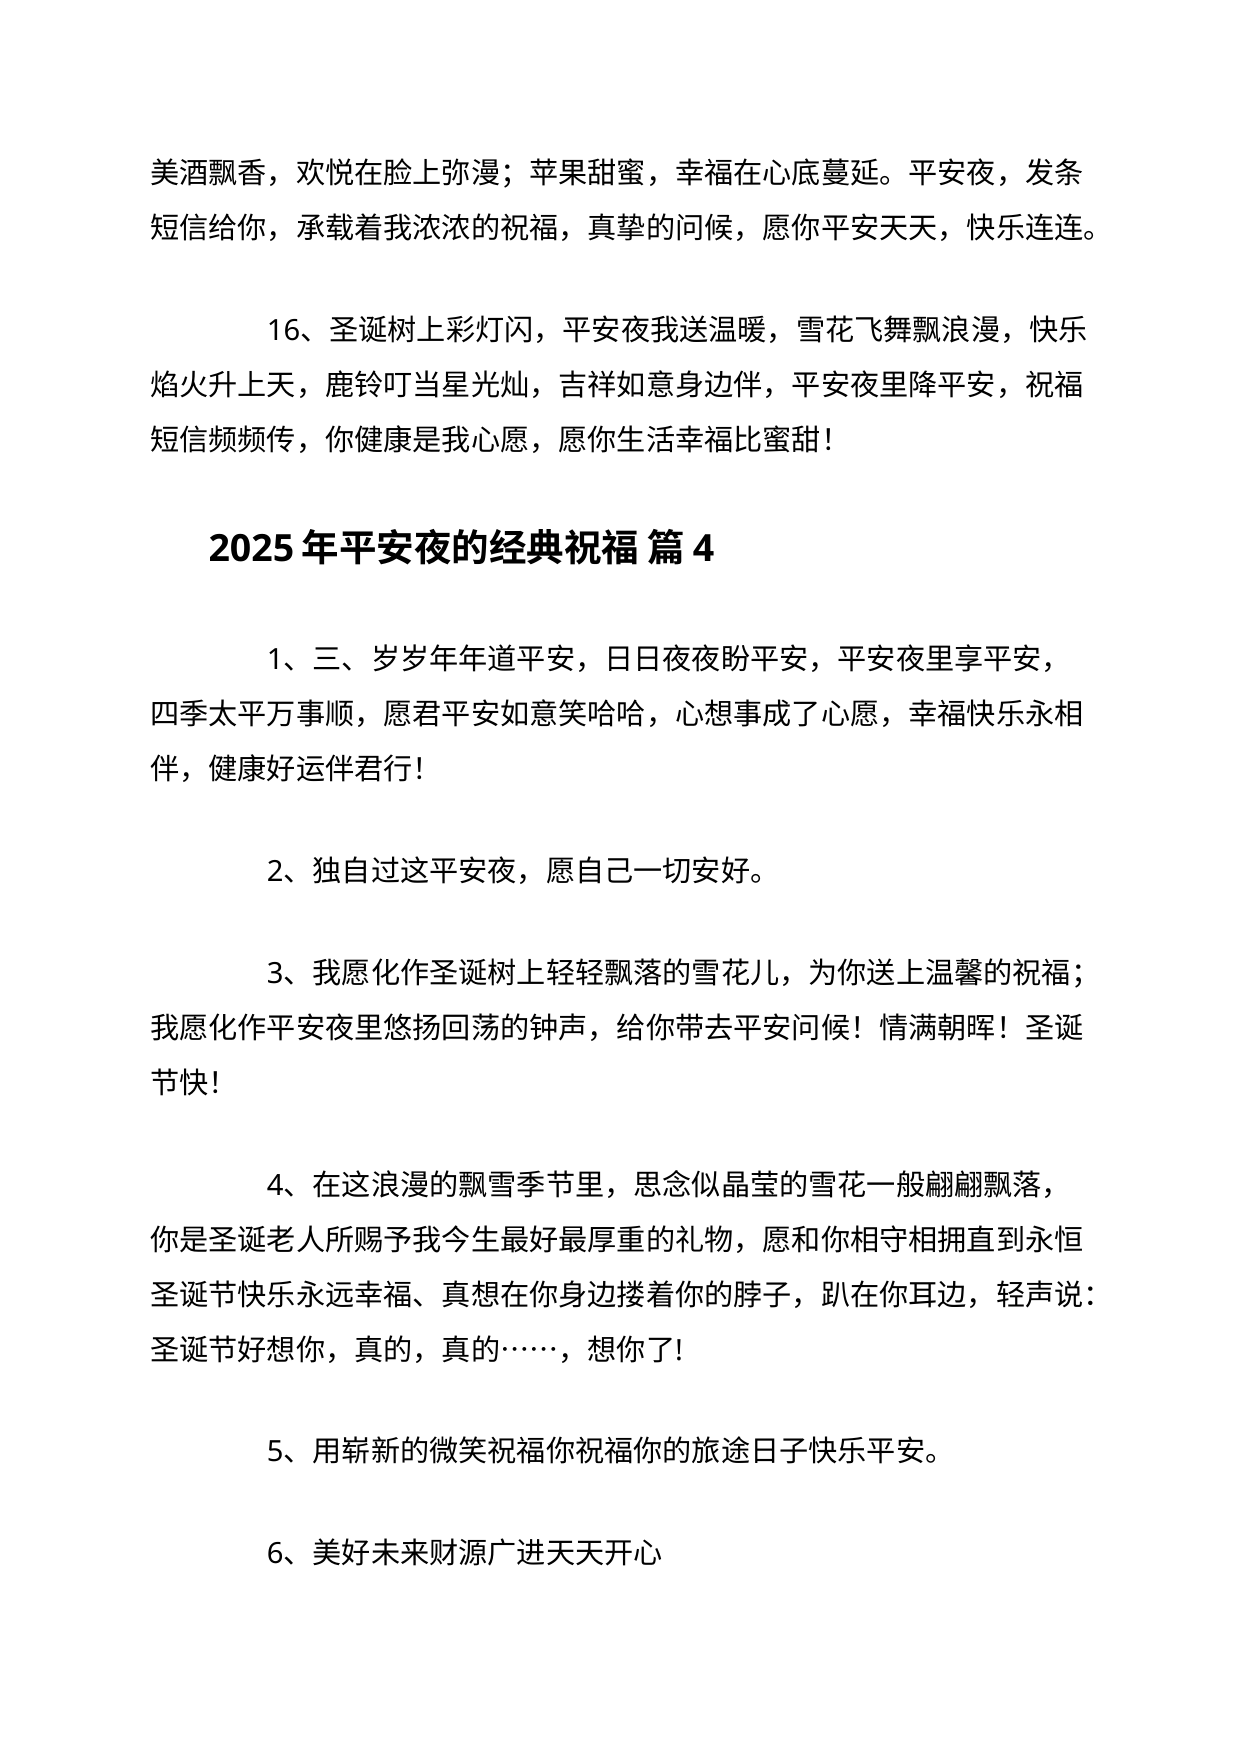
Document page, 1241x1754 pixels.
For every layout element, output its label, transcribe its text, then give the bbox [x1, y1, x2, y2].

text 4、在这浪漫的飘雪季节里，思念似晶莹的雪花一般翩翩飘落，你是圣诞老人所赐予我今生最好最厚重的礼物，愿和你相守相拥直到永恒圣诞节快乐永远幸福、真想在你身边搂着你的脖子，趴在你耳边，轻声说：圣诞节好想你，真的，真的……，想你了! [150, 1161, 1090, 1368]
text 2025年平安夜的经典祝福 篇4 [150, 518, 1090, 573]
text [150, 150, 1090, 247]
text 1、三、岁岁年年道平安，日日夜夜盼平安，平安夜里享平安，四季太平万事顺，愿君平安如意笑哈哈，心想事成了心愿，幸福快乐永相伴，健康好运伴君行！ [150, 636, 1090, 788]
text 3、我愿化作圣诞树上轻轻飘落的雪花儿，为你送上温馨的祝福；我愿化作平安夜里悠扬回荡的钟声，给你带去平安问候！情满朝晖！圣诞节快！ [150, 949, 1090, 1102]
text 16、圣诞树上彩灯闪，平安夜我送温暖，雪花飞舞飘浪漫，快乐焰火升上天，鹿铃叮当星光灿，吉祥如意身边伴，平安夜里降平安，祝福短信频频传，你健康是我心愿，愿你生活幸福比蜜甜！ [150, 307, 1090, 459]
text 5、用崭新的微笑祝福你祝福你的旅途日子快乐平安。 [150, 1428, 1090, 1470]
text 2、独自过这平安夜，愿自己一切安好。 [150, 848, 1090, 890]
text 6、美好未来财源广进天天开心 [150, 1530, 1090, 1572]
